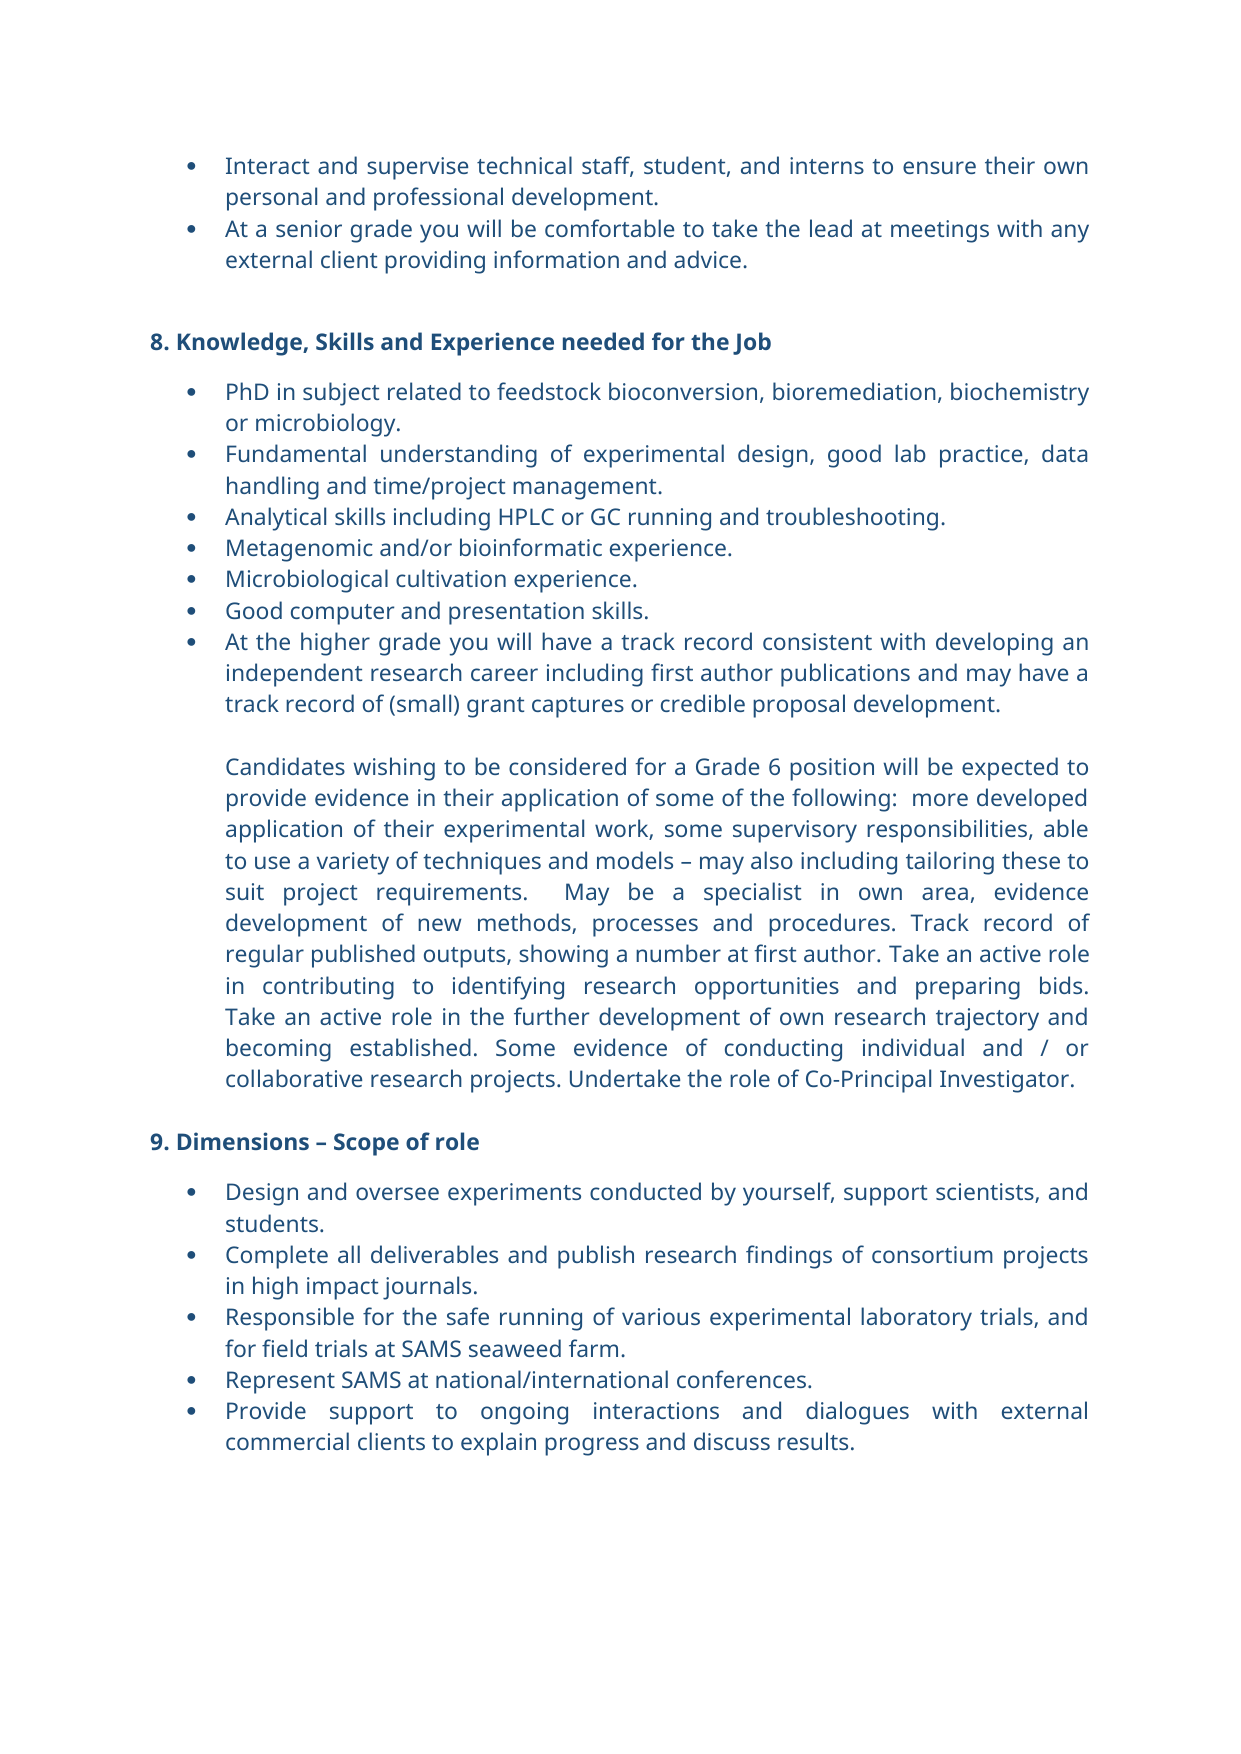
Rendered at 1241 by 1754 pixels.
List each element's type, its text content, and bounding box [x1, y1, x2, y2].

list Candidates wishing to be considered for a Grade 6 position will be expected to provide evidence in their application of some of the following: more developed application of their experimental work, some supervisory responsibilities, able to use a variety of techniques and models – may also including tailoring these to suit project requirements. May be a specialist in own area, evidence development of new methods, processes and procedures. Track record of regular published outputs, showing a number at first author. Take an active role in contributing to identifying research opportunities and preparing bids. Take an active role in the further development of own research trajectory and becoming established. Some evidence of conducting individual and / or collaborative research projects. Undertake the role of Co-Principal Investigator. [225, 751, 1090, 1094]
list Interact and supervise technical staff, student, and interns to ensure their own personal and professional development. [187, 150, 1090, 212]
list Complete all deliverables and publish research findings of consortium projects in high impact journals. [187, 1239, 1090, 1301]
text 8. Knowledge, Skills and Experience needed for the Job [150, 325, 1090, 357]
list Design and oversee experiments conducted by yourself, support scientists, and students. [187, 1176, 1090, 1239]
text 9. Dimensions – Scope of role [150, 1126, 1090, 1157]
list Good computer and presentation skills. [187, 594, 1090, 626]
list Microbiological cultivation experience. [187, 563, 1090, 594]
list At a senior grade you will be comfortable to take the lead at meetings with any external client providing information and advice. [187, 212, 1090, 275]
list Provide support to ongoing interactions and dialogues with external commercial clients to explain progress and discuss results. [187, 1395, 1090, 1457]
list Metagenomic and/or bioinformatic experience. [187, 532, 1090, 563]
list Analytical skills including HPLC or GC running and troubleshooting. [187, 501, 1090, 532]
list Represent SAMS at national/international conferences. [187, 1364, 1090, 1395]
list Fundamental understanding of experimental design, good lab practice, data handling and time/project management. [187, 438, 1090, 501]
list PhD in subject related to feedstock bioconversion, bioremediation, biochemistry or microbiology. [187, 376, 1090, 438]
list Responsible for the safe running of various experimental laboratory trials, and for field trials at SAMS seaweed farm. [187, 1301, 1090, 1364]
list At the higher grade you will have a track record consistent with developing an independent research career including first author publications and may have a track record of (small) grant captures or credible proposal development. [187, 626, 1090, 719]
